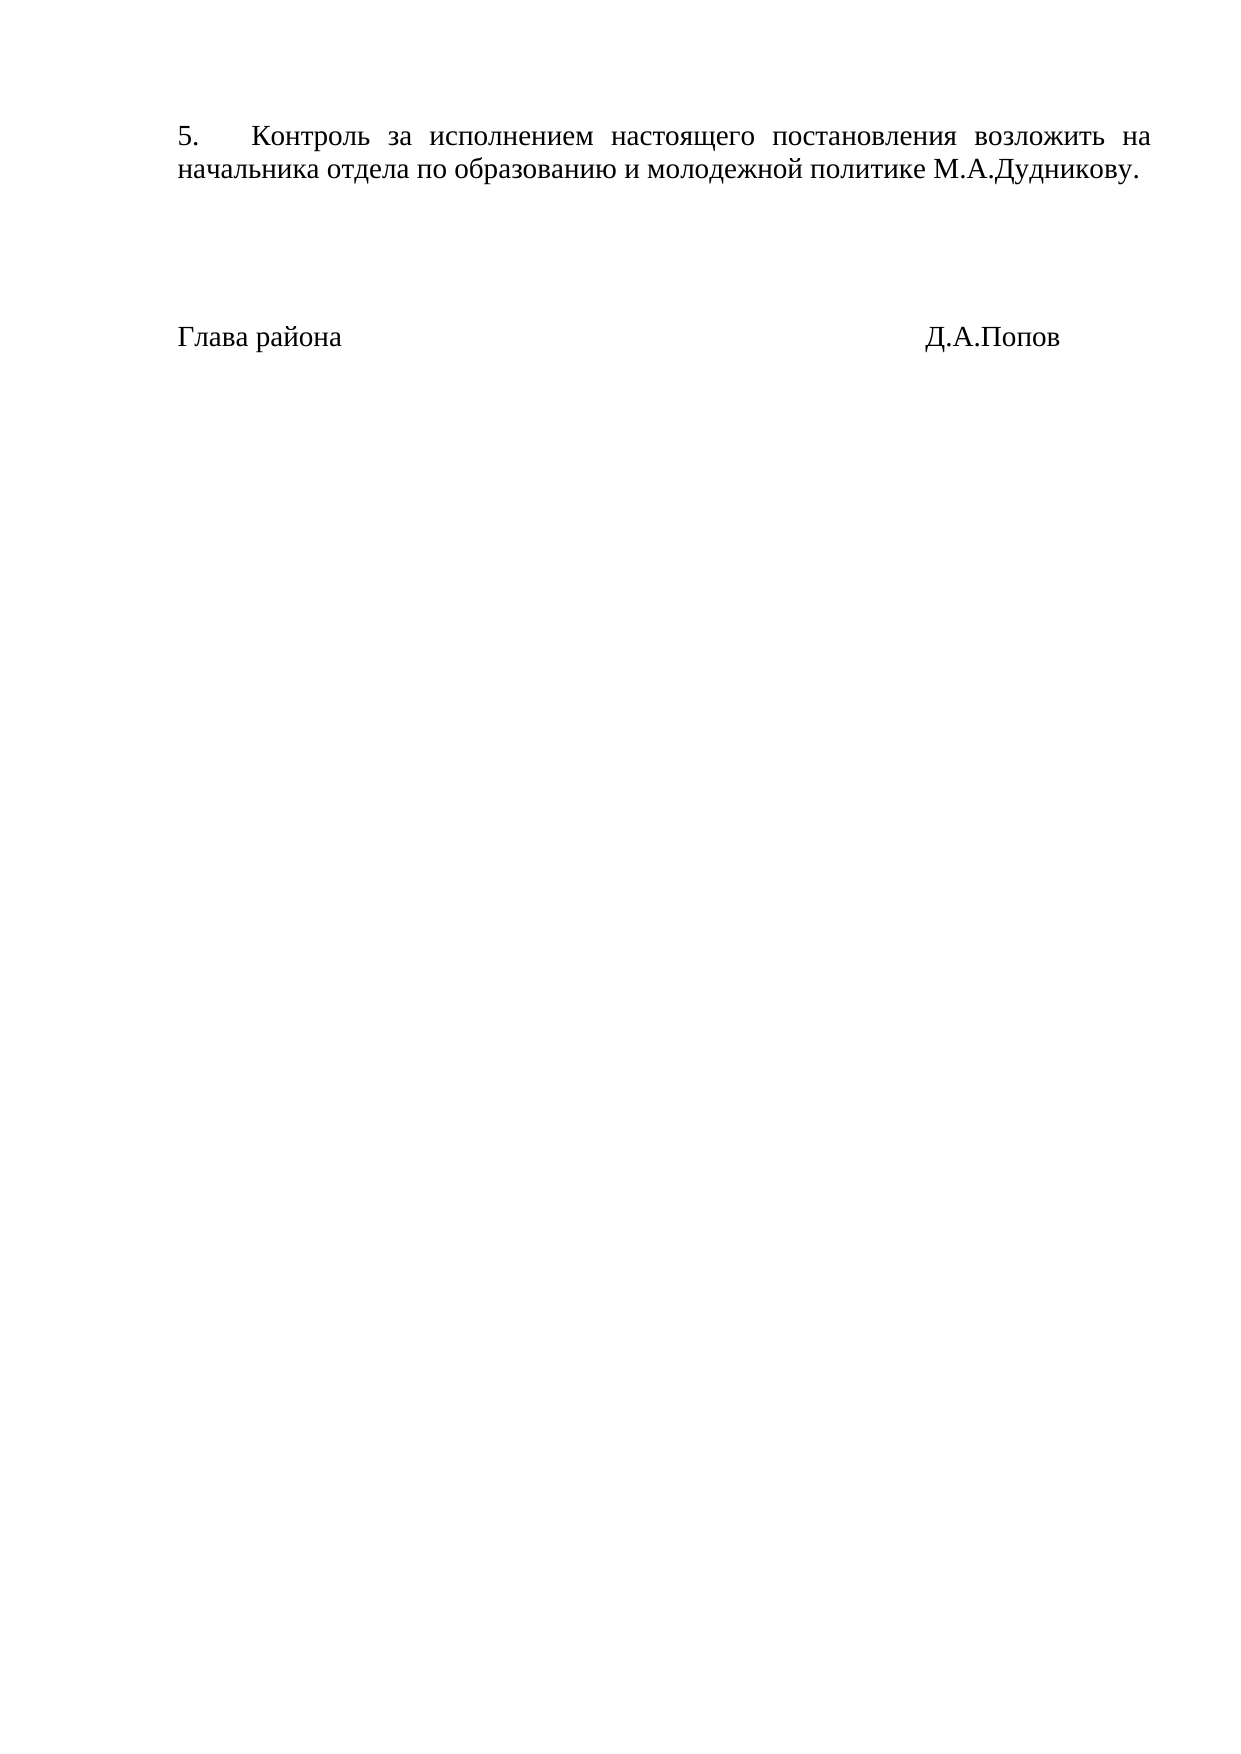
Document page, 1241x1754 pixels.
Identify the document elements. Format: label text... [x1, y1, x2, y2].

list Контроль за исполнением настоящего постановления возложить на начальника отдела по образованию и молодежной политике М.А.Дудникову. [177, 118, 1152, 185]
text Глава района Д.А.Попов [177, 319, 1181, 353]
